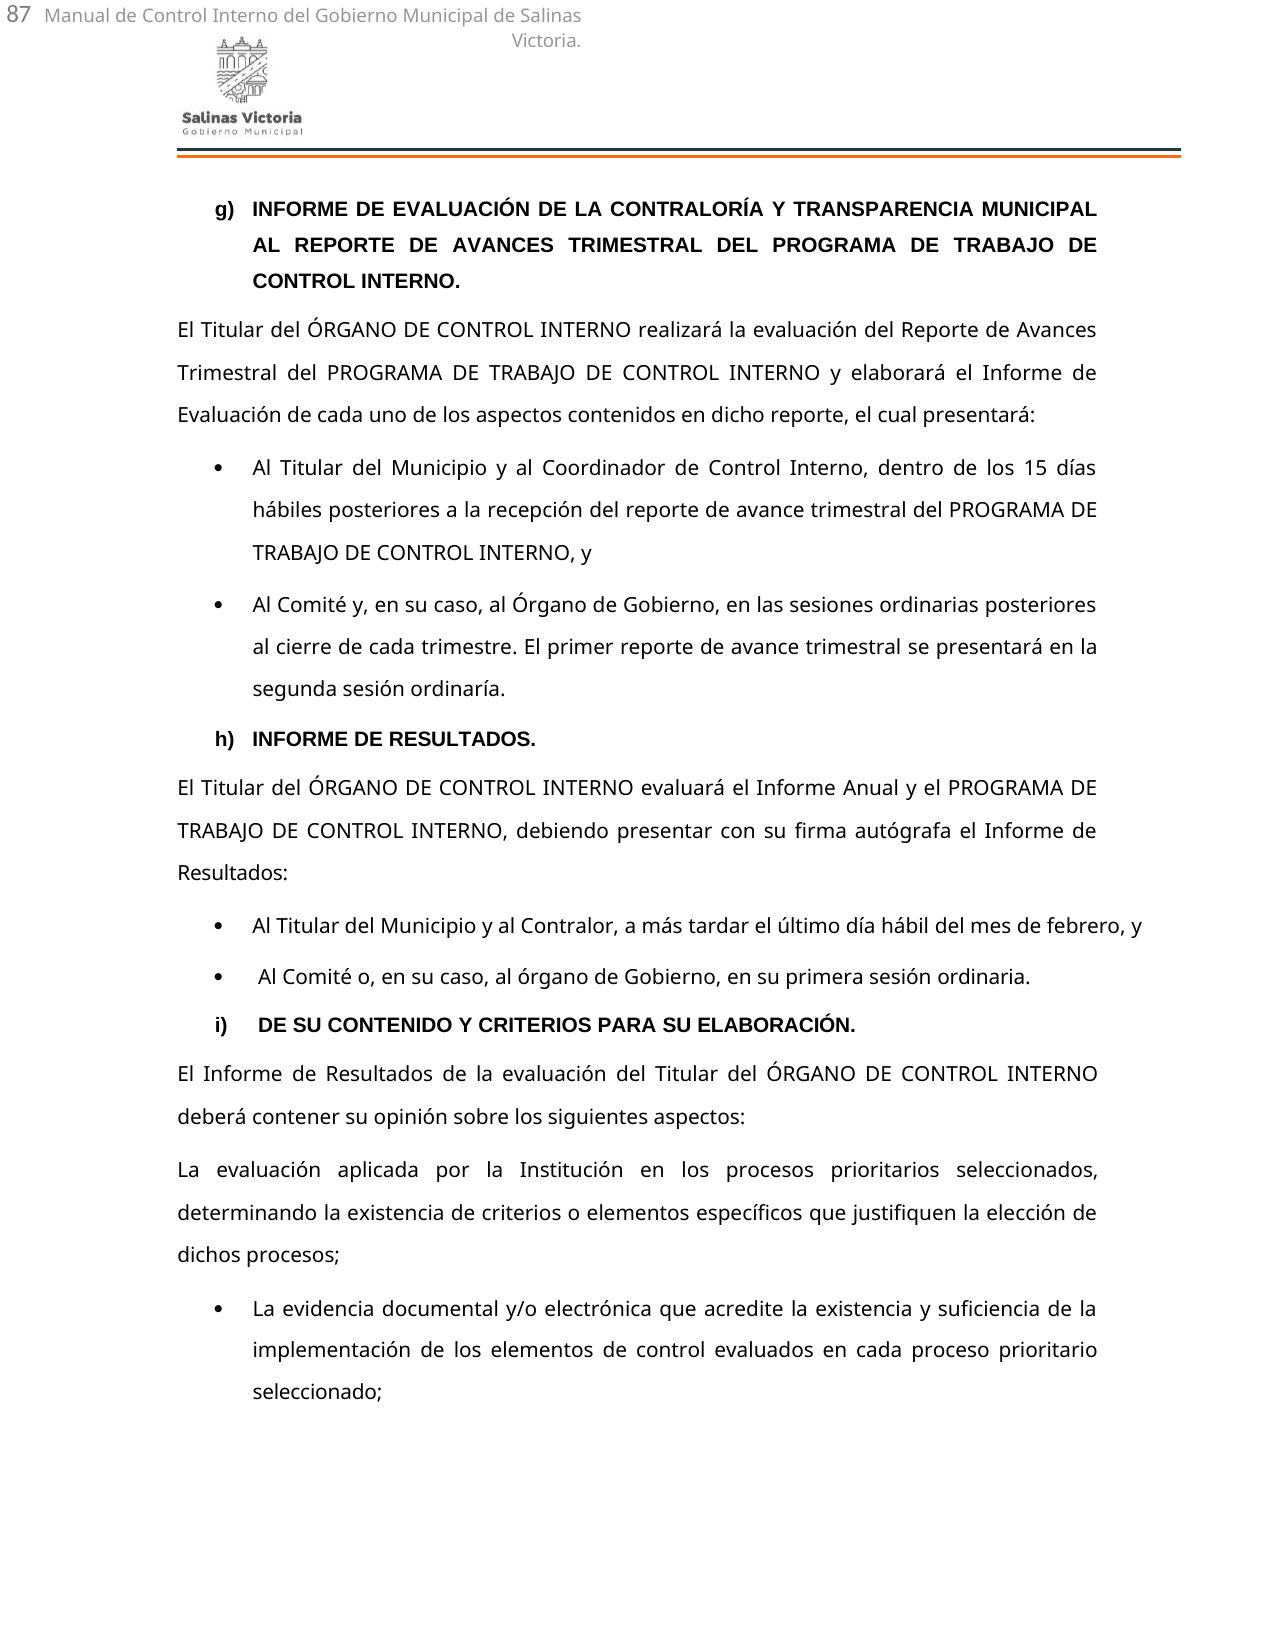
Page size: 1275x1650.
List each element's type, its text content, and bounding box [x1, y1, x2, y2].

subtitle INFORME DE RESULTADOS. [214, 726, 1169, 750]
list La evidencia documental y/o electrónica que acredite la existencia y suficiencia de la implementación de los elementos de control evaluados en cada proceso prioritario seleccionado; [214, 1294, 1098, 1406]
list Al Titular del Municipio y al Contralor, a más tardar el último día hábil del mes de febrero, y [214, 911, 1169, 940]
list Al Comité y, en su caso, al Órgano de Gobierno, en las sesiones ordinarias posteriores al cierre de cada trimestre. El primer reporte de avance trimestral se presentará en la segunda sesión ordinaría. [214, 590, 1097, 702]
text El Titular del ÓRGANO DE CONTROL INTERNO realizará la evaluación del Reporte de Avances Trimestral del PROGRAMA DE TRABAJO DE CONTROL INTERNO y elaborará el Informe de Evaluación de cada uno de los aspectos contenidos en dicho reporte, el cual presentará: [177, 315, 1098, 429]
text La evaluación aplicada por la Institución en los procesos prioritarios seleccionados, determinando la existencia de criterios o elementos específicos que justifiquen la elección de dichos procesos; [177, 1155, 1098, 1269]
list Al Comité o, en su caso, al órgano de Gobierno, en su primera sesión ordinaria. [214, 962, 1169, 991]
text El Titular del ÓRGANO DE CONTROL INTERNO evaluará el Informe Anual y el PROGRAMA DE TRABAJO DE CONTROL INTERNO, debiendo presentar con su firma autógrafa el Informe de Resultados: [177, 773, 1098, 887]
picture [181, 36, 303, 139]
list Al Titular del Municipio y al Coordinador de Control Interno, dentro de los 15 días hábiles posteriores a la recepción del reporte de avance trimestral del PROGRAMA DE TRABAJO DE CONTROL INTERNO, y [214, 453, 1098, 566]
text El Informe de Resultados de la evaluación del Titular del ÓRGANO DE CONTROL INTERNO deberá contener su opinión sobre los siguientes aspectos: [177, 1059, 1099, 1131]
subtitle DE SU CONTENIDO Y CRITERIOS PARA SU ELABORACIÓN. [214, 1013, 1169, 1037]
subtitle INFORME DE EVALUACIÓN DE LA CONTRALORÍA Y TRANSPARENCIA MUNICIPAL AL REPORTE DE AVANCES TRIMESTRAL DEL PROGRAMA DE TRABAJO DE CONTROL INTERNO. [214, 197, 1098, 293]
